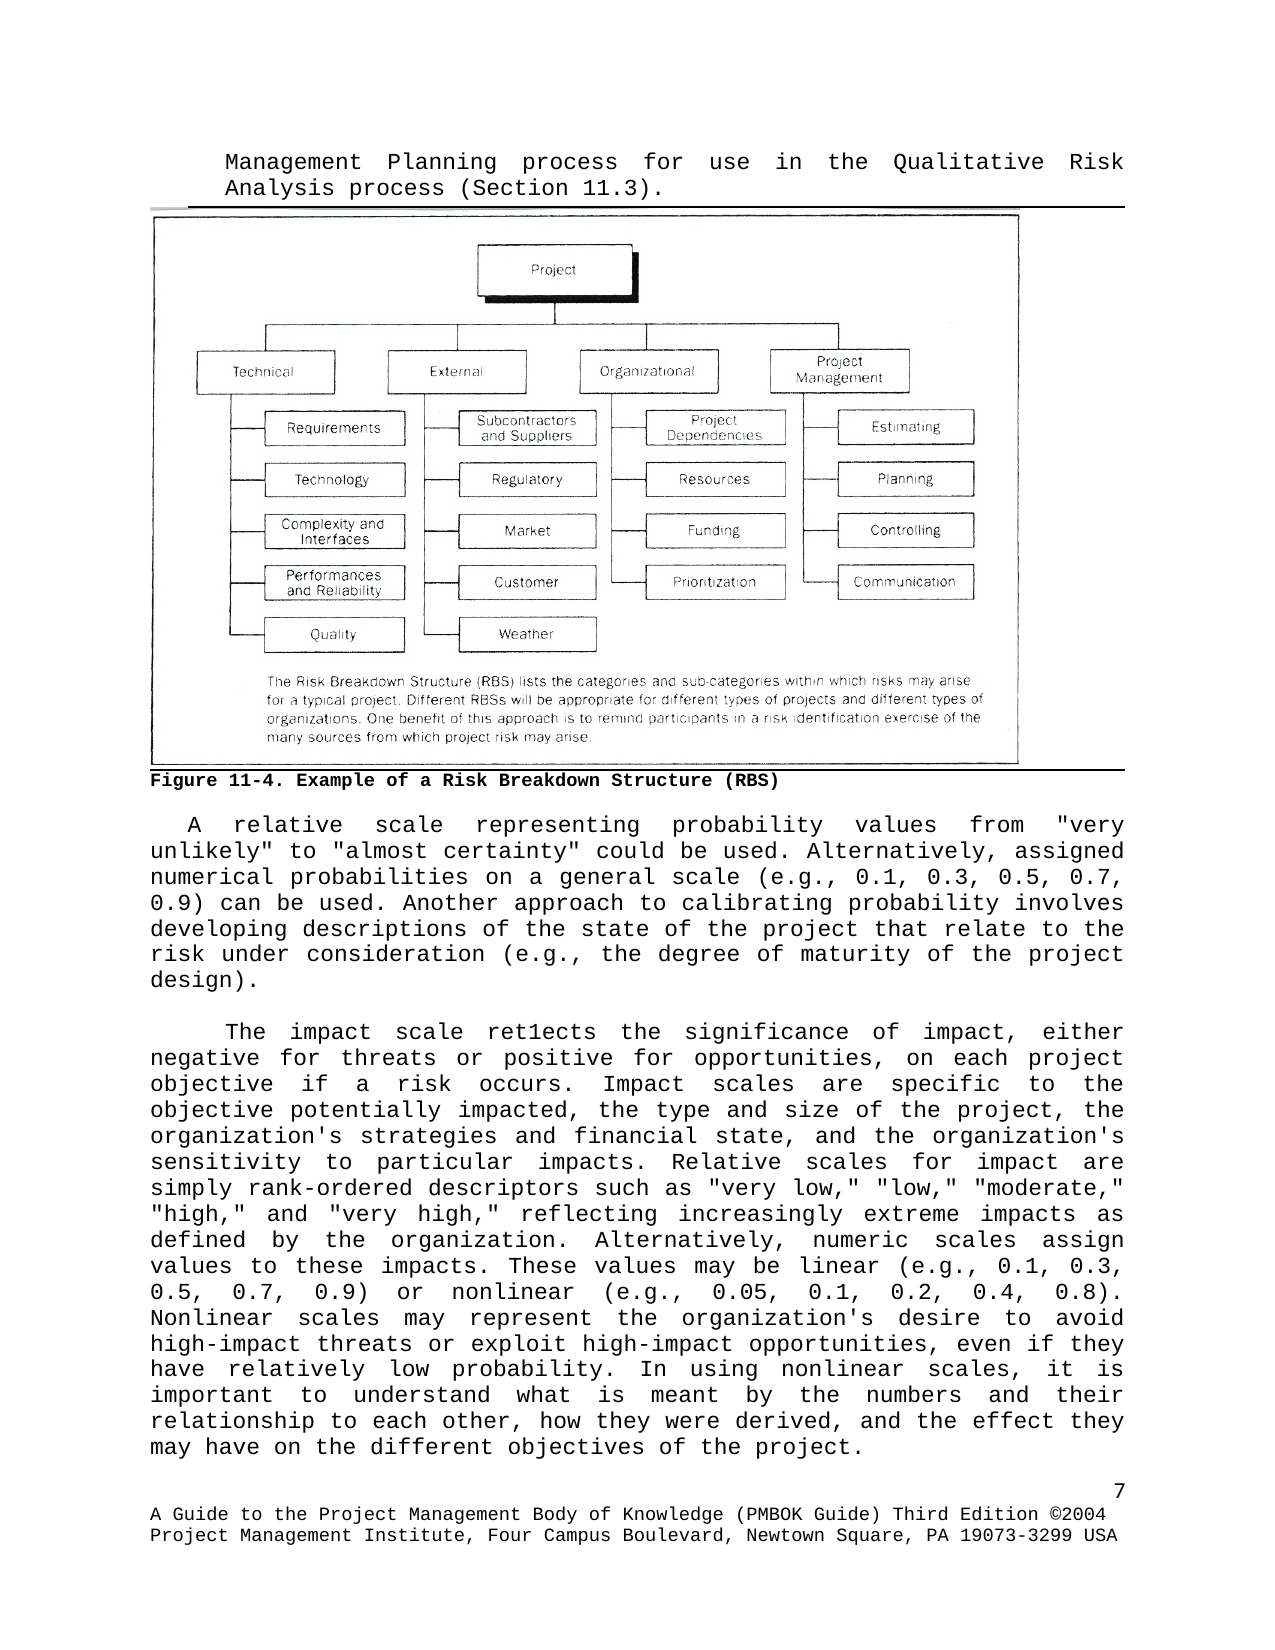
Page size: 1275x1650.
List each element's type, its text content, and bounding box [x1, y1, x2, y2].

picture [150, 207, 1021, 765]
text The impact scale ret1ects the significance of impact, either negative for threats or positive for opportunities, on each project objective if a risk occurs. Impact scales are specific to the objective potentially impacted, the type and size of the project, the organization's strategies and financial state, and the organization's sensitivity to particular impacts. Relative scales for impact are simply rank-ordered descriptors such as "very low," "low," "moderate," "high," and "very high," reflecting increasingly extreme impacts as defined by the organization. Alternatively, numeric scales assign values to these impacts. These values may be linear (e.g., 0.1, 0.3, 0.5, 0.7, 0.9) or nonlinear (e.g., 0.05, 0.1, 0.2, 0.4, 0.8). Nonlinear scales may represent the organization's desire to avoid high-impact threats or exploit high-impact opportunities, even if they have relatively low probability. In using nonlinear scales, it is important to understand what is meant by the numbers and their relationship to each other, how they were derived, and the effect they may have on the different objectives of the project. [150, 1021, 1125, 1462]
text A relative scale representing probability values from "very unlikely" to "almost certainty" could be used. Alternatively, assigned numerical probabilities on a general scale (e.g., 0.1, 0.3, 0.5, 0.7, 0.9) can be used. Another approach to calibrating probability involves developing descriptions of the state of the project that relate to the risk under consideration (e.g., the degree of maturity of the project design). [150, 813, 1125, 995]
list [187, 150, 1125, 207]
text Figure 11-4. Example of a Risk Breakdown Structure (RBS) [150, 771, 1125, 792]
